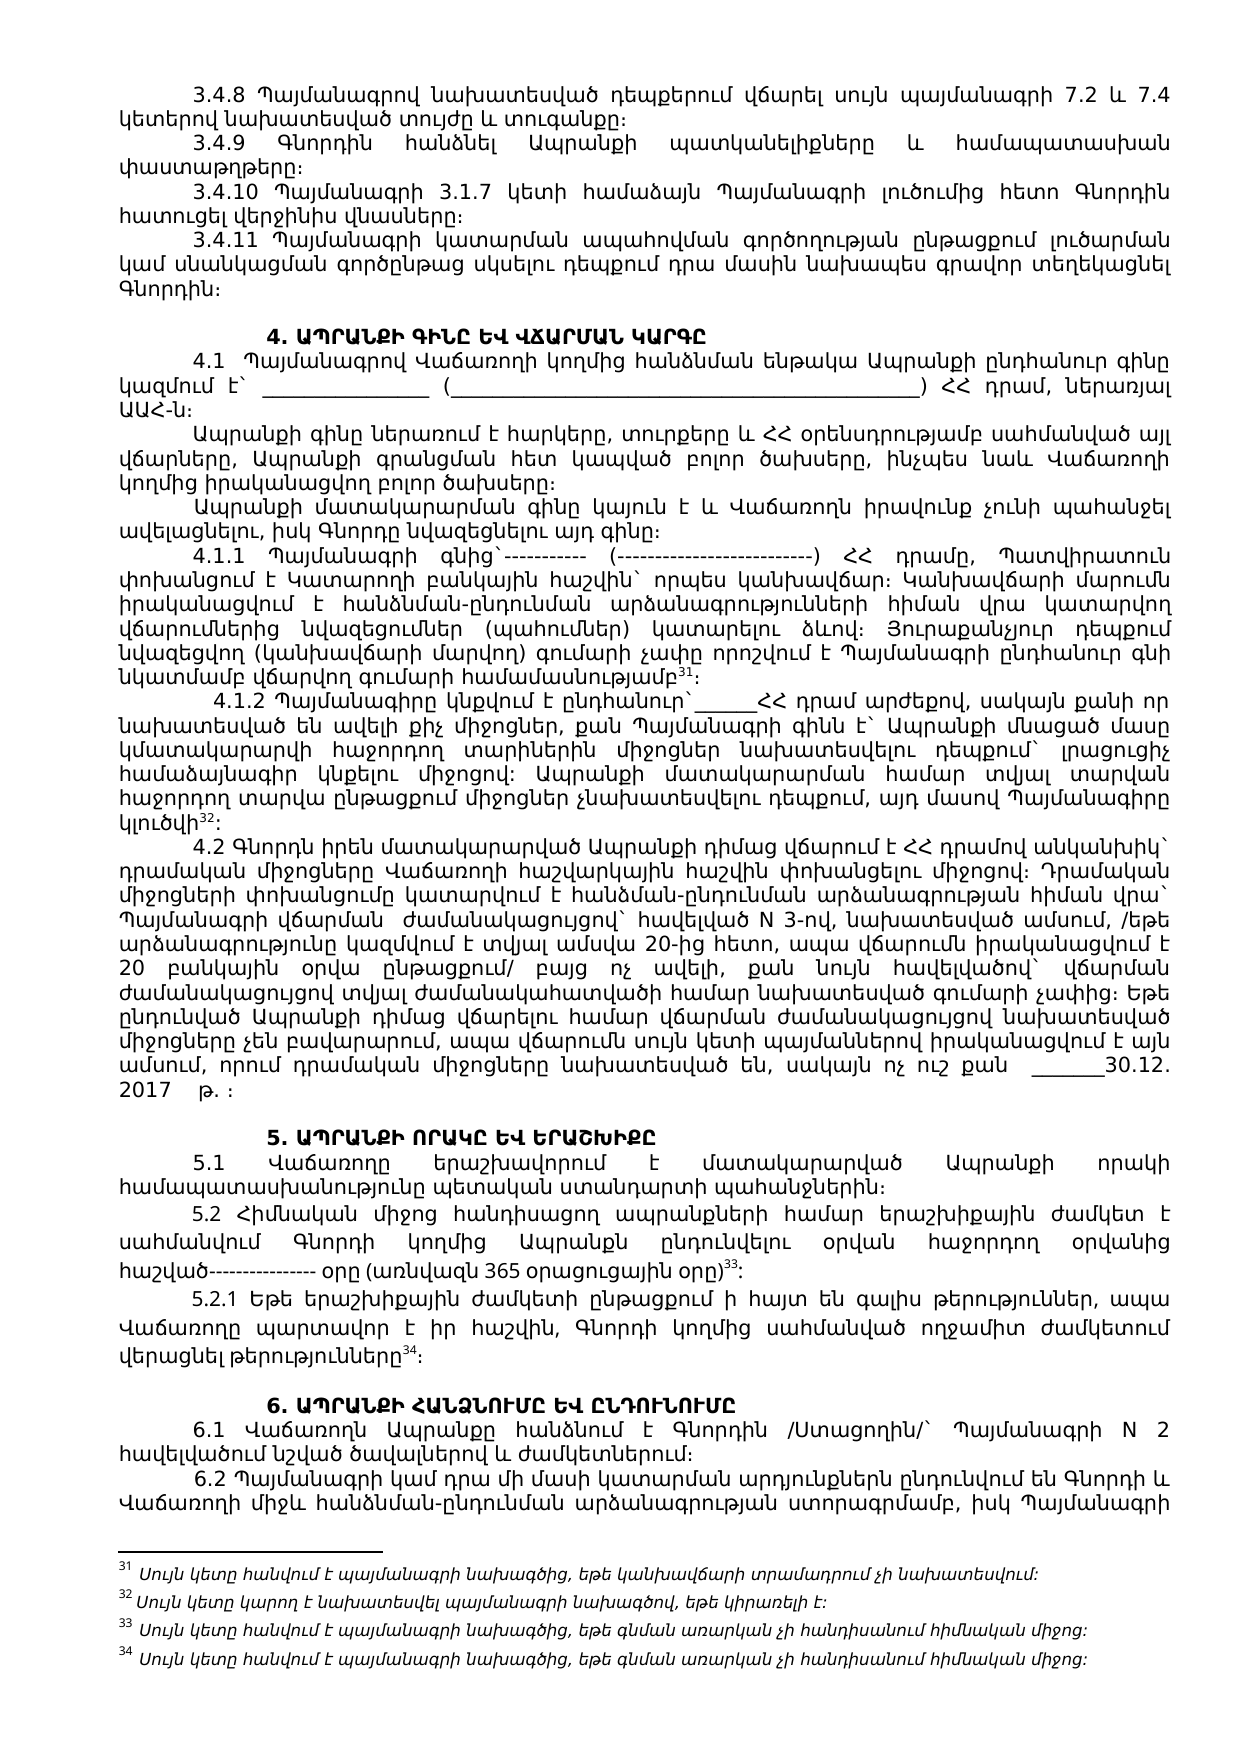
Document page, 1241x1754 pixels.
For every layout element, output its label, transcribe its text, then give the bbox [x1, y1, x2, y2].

text 5.2.1 Եթե երաշխիքային ժամկետի ընթացքում ի հայտ են գալիս թերություններ, ապա Վաճառողը պարտավոր է իր հաշվին, Գնորդի կողմից սահմանված ողջամիտ ժամկետում վերացնել թերությունները։ [118, 1284, 1171, 1370]
text 3.4.9 Գնորդին հանձնել Ապրանքի պատկանելիքները և համապատասխան փաստաթղթերը։ [118, 131, 1171, 180]
text 3.4.8 Պայմանագրով նախատեսված դեպքերում վճարել սույն պայմանագրի 7.2 և 7.4 կետերով նախատեսված տույժը և տուգանքը։ [118, 83, 1171, 131]
text 4. ԱՊՐԱՆՔԻ ԳԻՆԸ ԵՎ ՎՃԱՐՄԱՆ ԿԱՐԳԸ [118, 325, 1171, 349]
text Ապրանքի մատակարարման գինը կայուն է և Վաճառողն իրավունք չունի պահանջել ավելացնելու, իսկ Գնորդը նվազեցնելու այդ գինը։ [118, 495, 1171, 544]
text 4.2 Գնորդն իրեն մատակարարված Ապրանքի դիմաց վճարում է ՀՀ դրամով անկանխիկ` դրամական միջոցները Վաճառողի հաշվարկային հաշվին փոխանցելու միջոցով։ Դրամական միջոցների փոխանցումը կատարվում է հանձման-ընդունման արձանագրության հիման վրա` Պայմանագրի վճարման ժամանակացույցով` հավելված N 3-ով, նախատեսված ամսում, /եթե արձանագրությունը կազմվում է տվյալ ամսվա 20-ից հետո, ապա վճարումն իրականացվում է 20 բանկային օրվա ընթացքում/ բայց ոչ ավելի, քան նույն հավելվածով` վճարման ժամանակացույցով տվյալ ժամանակահատվածի համար նախատեսված գումարի չափից։ Եթե ընդունված Ապրանքի դիմաց վճարելու համար վճարման ժամանակացույցով նախատեսված միջոցները չեն բավարարում, ապա վճարումն սույն կետի պայմաններով իրականացվում է այն ամսում, որում դրամական միջոցները նախատեսված են, սակայն ոչ ուշ քան _______30.12. 2017 թ. ։ [118, 835, 1171, 1102]
text 6. ԱՊՐԱՆՔԻ ՀԱՆՁՆՈՒՄԸ ԵՎ ԸՆԴՈՒՆՈՒՄԸ [118, 1394, 1171, 1418]
text 6.1 Վաճառողն Ապրանքը հանձնում է Գնորդին /Ստացողին/` Պայմանագրի N 2 հավելվածում նշված ծավալներով և ժամկետներում։ [118, 1418, 1171, 1467]
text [118, 1467, 1171, 1515]
text 5.2 Հիմնական միջոց հանդիսացող ապրանքների համար երաշխիքային ժամկետ է սահմանվում Գնորդի կողմից Ապրանքն ընդունվելու օրվան հաջորդող օրվանից հաշված---------------- օրը (առնվազն 365 օրացուցային օրը): [118, 1199, 1171, 1284]
text 5. ԱՊՐԱՆՔԻ ՈՐԱԿԸ ԵՎ ԵՐԱՇԽԻՔԸ [118, 1126, 1171, 1151]
text 3.4.11 Պայմանագրի կատարման ապահովման գործողության ընթացքում լուծարման կամ սնանկացման գործընթաց սկսելու դեպքում դրա մասին նախապես գրավոր տեղեկացնել Գնորդին։ [118, 228, 1171, 301]
text 4.1.2 Պայմանագիրը կնքվում է ընդհանուր`______ՀՀ դրամ արժեքով, սակայն քանի որ նախատեսված են ավելի քիչ միջոցներ, քան Պայմանագրի գինն է` Ապրանքի մնացած մասը կմատակարարվի հաջորդող տարիներին միջոցներ նախատեսվելու դեպքում` լրացուցիչ համաձայնագիր կնքելու միջոցով: Ապրանքի մատակարարման համար տվյալ տարվան հաջորդող տարվա ընթացքում միջոցներ չնախատեսվելու դեպքում, այդ մասով Պայմանագիրը կլուծվի: [118, 689, 1171, 835]
text Ապրանքի գինը ներառում է հարկերը, տուրքերը և ՀՀ օրենսդրությամբ սահմանված այլ վճարները, Ապրանքի գրանցման հետ կապված բոլոր ծախսերը, ինչպես նաև Վաճառողի կողմից իրականացվող բոլոր ծախսերը։ [118, 422, 1171, 495]
text 3.4.10 Պայմանագրի 3.1.7 կետի համաձայն Պայմանագրի լուծումից հետո Գնորդին հատուցել վերջինիս վնասները։ [118, 180, 1171, 228]
text 4.1 Պայմանագրով Վաճառողի կողմից հանձնման ենթակա Ապրանքի ընդհանուր գինը կազմում է` ________________ (_____________________________________________) ՀՀ դրամ, ներառյալ ԱԱՀ-ն։ [118, 349, 1171, 422]
text 5.1 Վաճառողը երաշխավորում է մատակարարված Ապրանքի որակի համապատասխանությունը պետական ստանդարտի պահանջներին։ [118, 1151, 1171, 1199]
text 4.1.1 Պայմանագրի գնից`----------- (--------------------------) ՀՀ դրամը, Պատվիրատուն փոխանցում է Կատարողի բանկային հաշվին` որպես կանխավճար։ Կանխավճարի մարումն իրականացվում է հանձնման-ընդունման արձանագրությունների հիման վրա կատարվող վճարումներից նվազեցումներ (պահումներ) կատարելու ձևով։ Յուրաքանչյուր դեպքում նվազեցվող (կանխավճարի մարվող) գումարի չափը որոշվում է Պայմանագրի ընդհանուր գնի նկատմամբ վճարվող գումարի համամասնությամբ։ [118, 544, 1171, 689]
